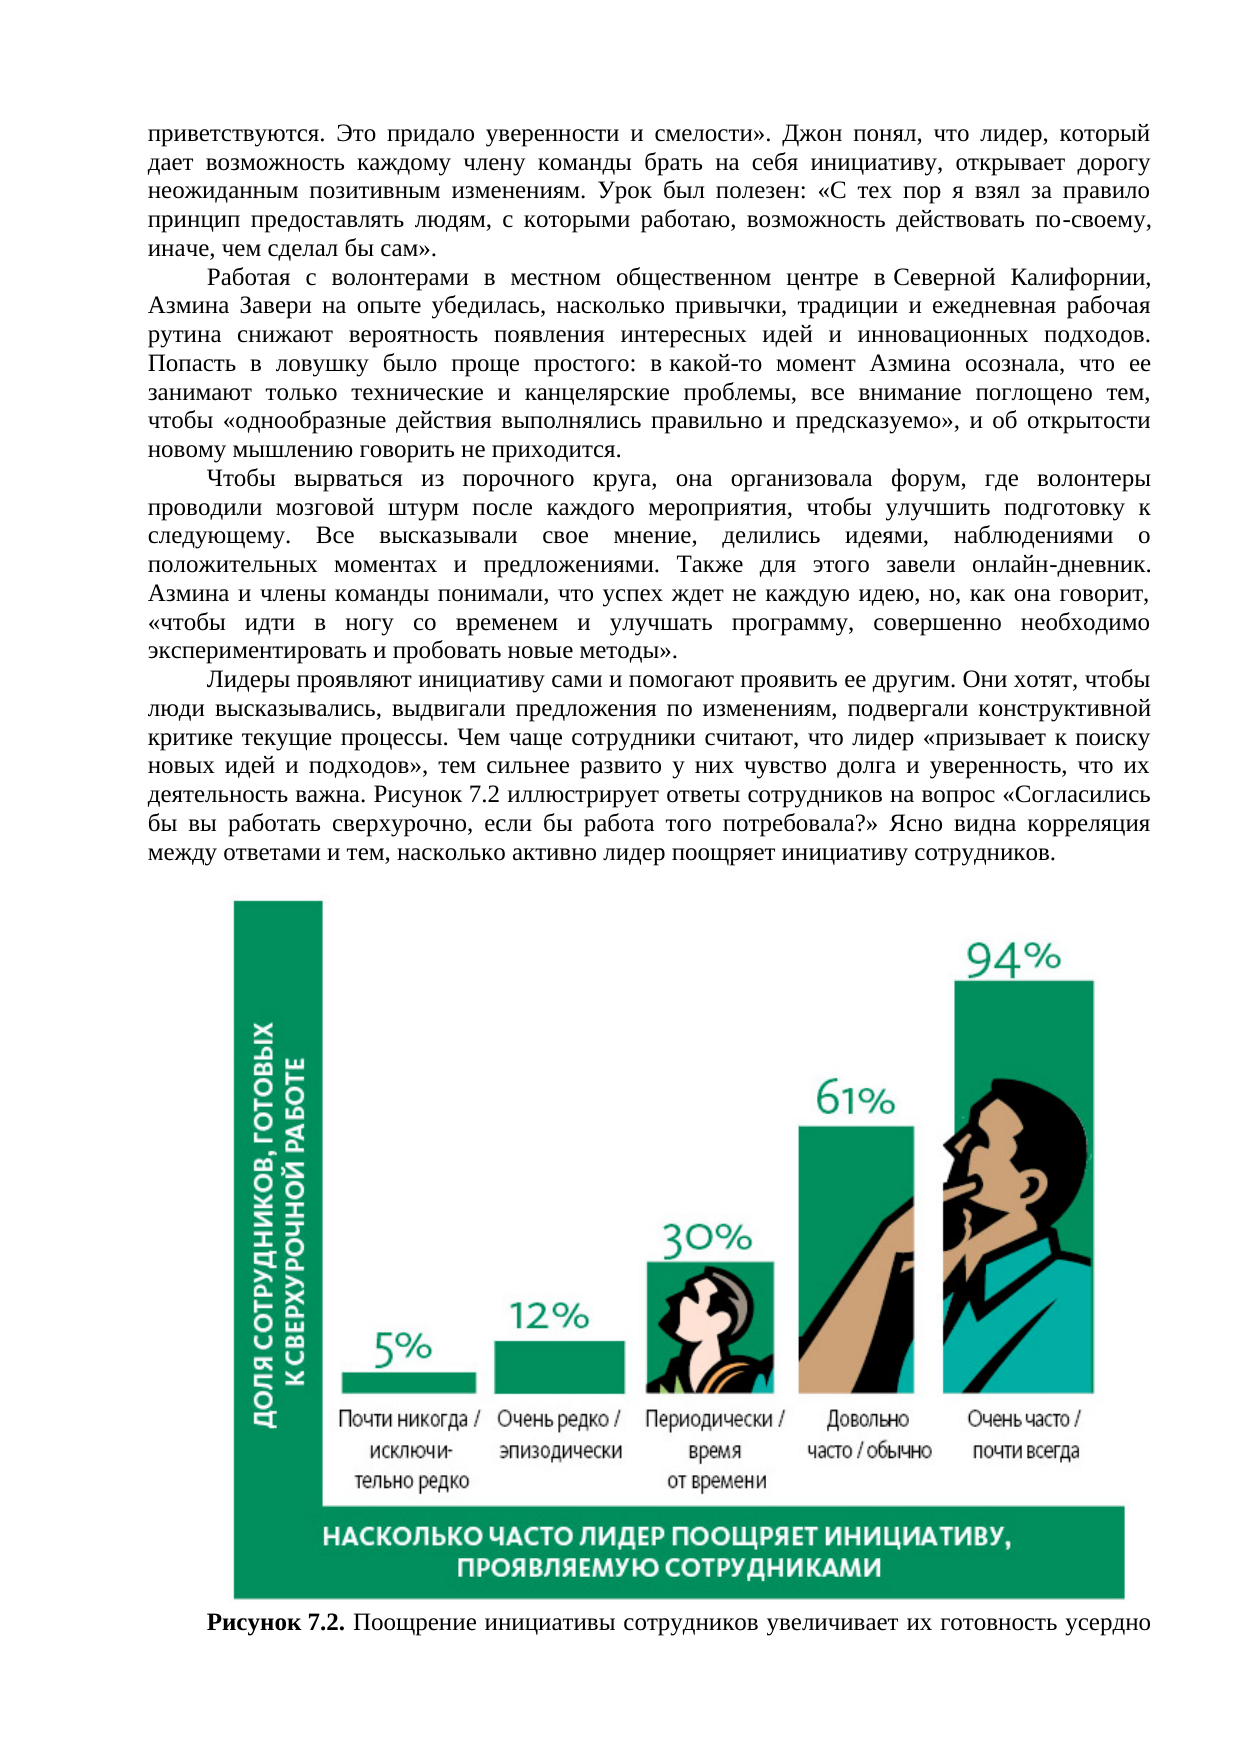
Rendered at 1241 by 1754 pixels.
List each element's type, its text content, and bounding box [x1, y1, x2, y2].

picture [227, 894, 1132, 1607]
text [148, 118, 1152, 262]
text Работая с волонтерами в местном общественном центре в Северной Калифорнии, Азмина Завери на опыте убедилась, насколько привычки, традиции и ежедневная рабочая рутина снижают вероятность появления интересных идей и инновационных подходов. Попасть в ловушку было проще простого: в какой-то момент Азмина осознала, что ее занимают только технические и канцелярские проблемы, все внимание поглощено тем, чтобы «однообразные действия выполнялись правильно и предсказуемо», и об открытости новому мышлению говорить не приходится. [148, 262, 1152, 463]
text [148, 1607, 1152, 1636]
text Лидеры проявляют инициативу сами и помогают проявить ее другим. Они хотят, чтобы люди высказывались, выдвигали предложения по изменениям, подвергали конструктивной критике текущие процессы. Чем чаще сотрудники считают, что лидер «призывает к поиску новых идей и подходов», тем сильнее развито у них чувство долга и уверенность, что их деятельность важна. Рисунок 7.2 иллюстрирует ответы сотрудников на вопрос «Согласились бы вы работать сверхурочно, если бы работа того потребовала?» Ясно видна корреляция между ответами и тем, насколько активно лидер поощряет инициативу сотрудников. [148, 664, 1152, 866]
text Чтобы вырваться из порочного круга, она организовала форум, где волонтеры проводили мозговой штурм после каждого мероприятия, чтобы улучшить подготовку к следующему. Все высказывали свое мнение, делились идеями, наблюдениями о положительных моментах и предложениями. Также для этого завели онлайн-дневник. Азмина и члены команды понимали, что успех ждет не каждую идею, но, как она говорит, «чтобы идти в ногу со временем и улучшать программу, совершенно необходимо экспериментировать и пробовать новые методы». [148, 463, 1152, 664]
